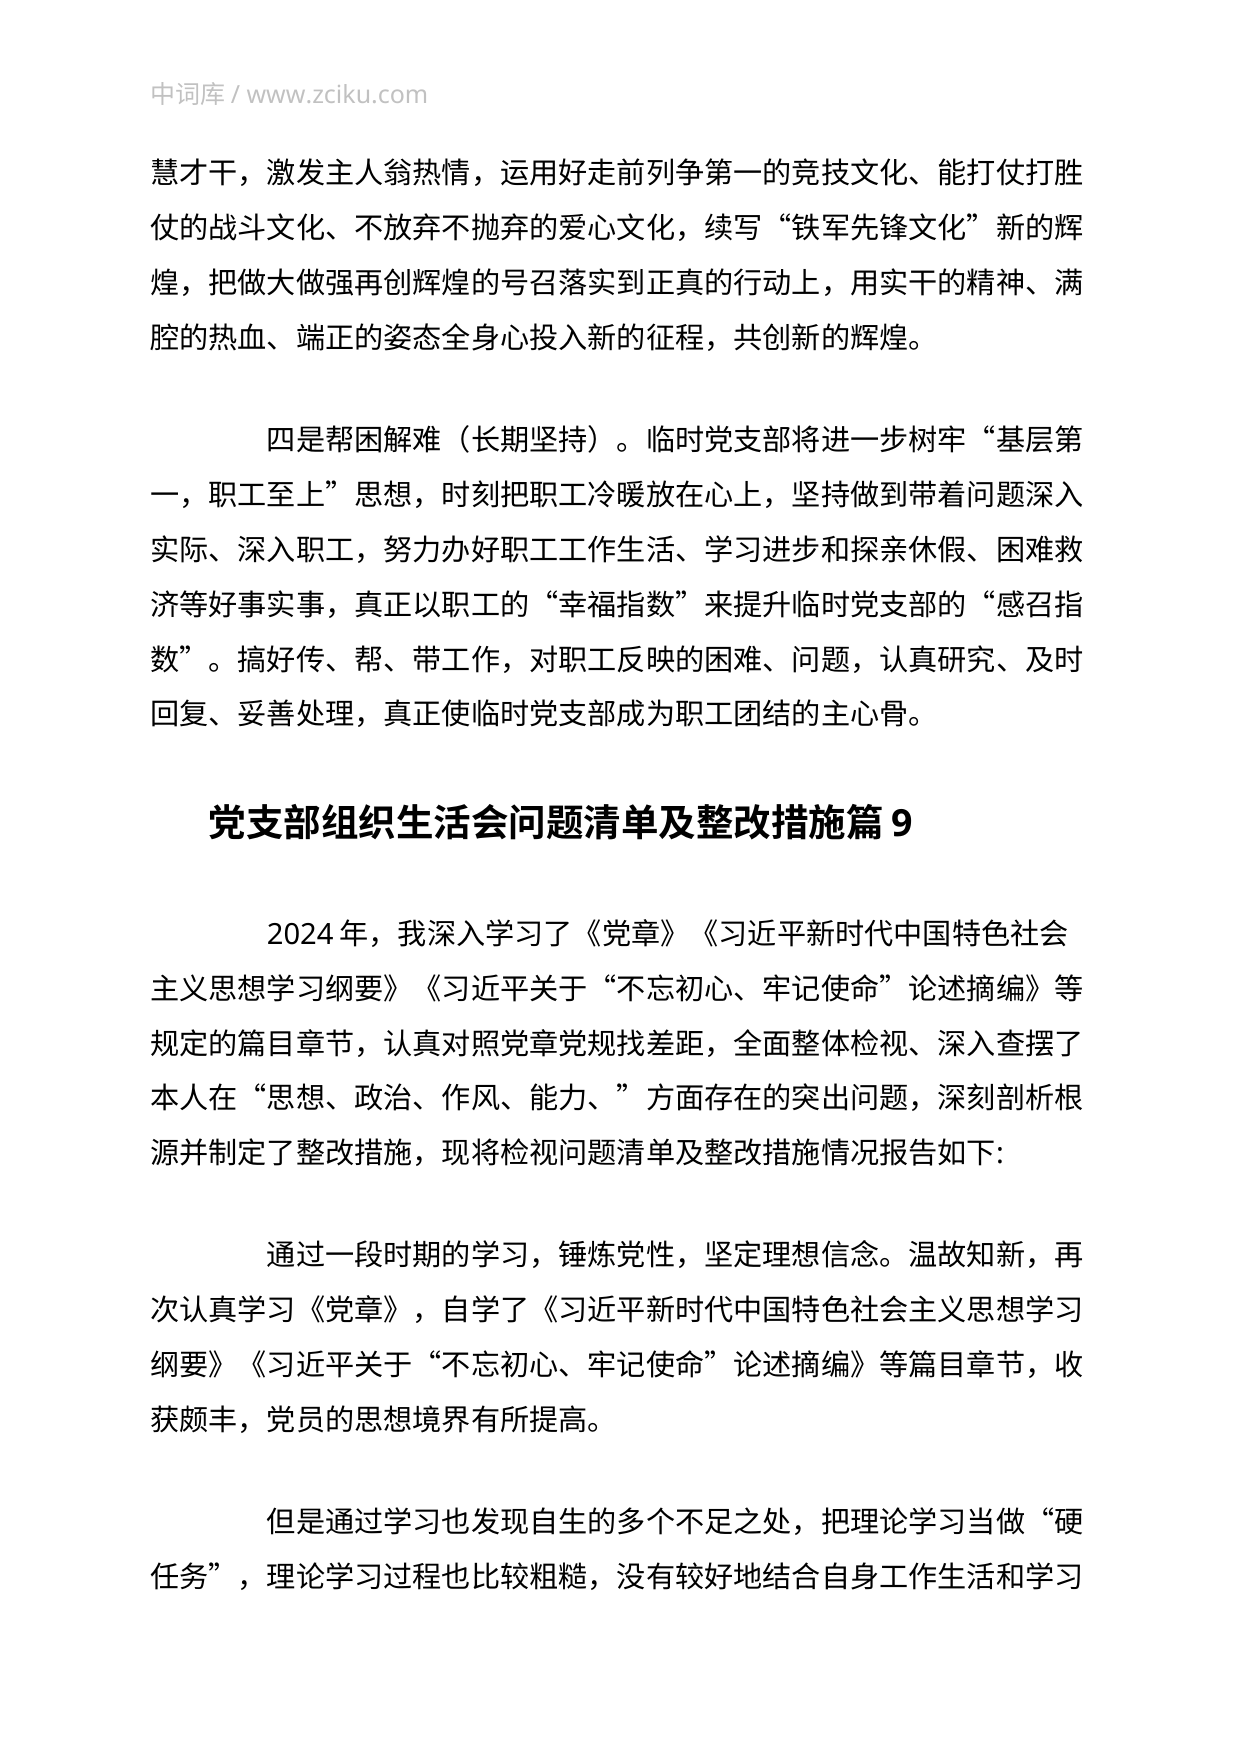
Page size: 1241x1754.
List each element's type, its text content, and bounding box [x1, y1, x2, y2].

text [150, 150, 1090, 357]
text 党支部组织生活会问题清单及整改措施篇9 [150, 793, 1090, 847]
text 通过一段时期的学习，锤炼党性，坚定理想信念。温故知新，再次认真学习《党章》，自学了《习近平新时代中国特色社会主义思想学习纲要》《习近平关于“不忘初心、牢记使命”论述摘编》等篇目章节，收获颇丰，党员的思想境界有所提高。 [150, 1232, 1090, 1439]
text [150, 1498, 1090, 1596]
text 四是帮困解难（长期坚持）。临时党支部将进一步树牢“基层第一，职工至上”思想，时刻把职工冷暖放在心上，坚持做到带着问题深入实际、深入职工，努力办好职工工作生活、学习进步和探亲休假、困难救济等好事实事，真正以职工的“幸福指数”来提升临时党支部的“感召指数”。搞好传、帮、带工作，对职工反映的困难、问题，认真研究、及时回复、妥善处理，真正使临时党支部成为职工团结的主心骨。 [150, 416, 1090, 733]
text 2024年，我深入学习了《党章》《习近平新时代中国特色社会主义思想学习纲要》《习近平关于“不忘初心、牢记使命”论述摘编》等规定的篇目章节，认真对照党章党规找差距，全面整体检视、深入查摆了本人在“思想、政治、作风、能力、”方面存在的突出问题，深刻剖析根源并制定了整改措施，现将检视问题清单及整改措施情况报告如下: [150, 910, 1090, 1172]
